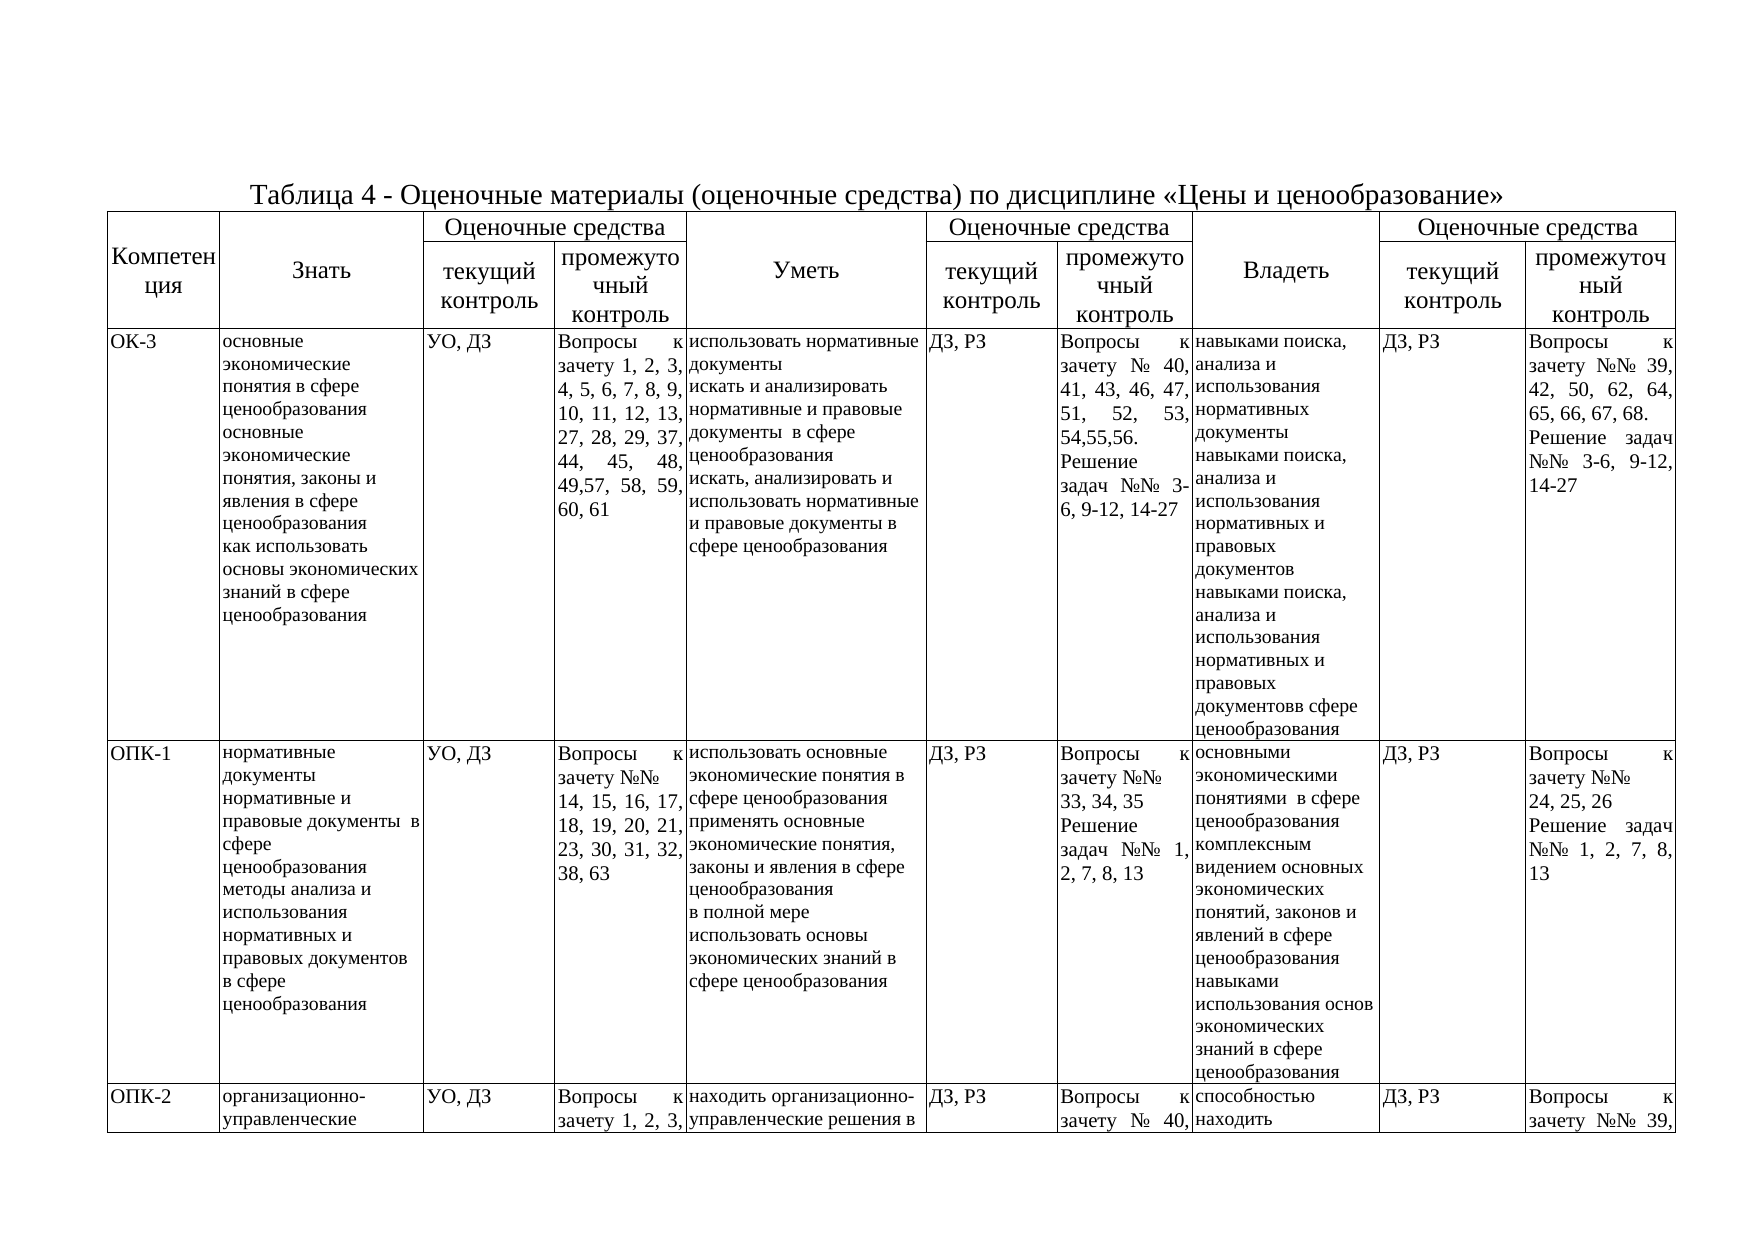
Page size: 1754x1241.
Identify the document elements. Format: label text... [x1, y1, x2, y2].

table_cell УО, ДЗ [424, 1084, 554, 1132]
table_cell ДЗ, РЗ [1380, 1084, 1525, 1132]
table_cell УО, ДЗ [424, 741, 554, 1083]
table_cell Вопросы к зачету №№ 14, 15, 16, 17, 18, 19, 20, 21, 23, 30, 31, 32, 38, 63 [555, 741, 686, 1083]
table_cell Вопросы к зачету 1, 2, 3, 4, 5, 6, 7, 8, 9, 10, 11, 12, 13, 27, 28, 29, 37, 44, 45, 48, 49,57, 58, 59, 60, 61 [555, 329, 686, 739]
table_header Оценочные средства [1380, 212, 1675, 241]
table_cell Вопросы к зачету №№ 33, 34, 35 Решение задач №№ 1, 2, 7, 8, 13 [1058, 741, 1192, 1083]
table_header Компетенция [108, 212, 219, 328]
table_cell промежуточный контроль [1058, 242, 1192, 328]
table_header Оценочные средства [424, 212, 686, 241]
table_header Владеть [1193, 212, 1379, 328]
table_cell Вопросы к зачету №№ 39, 42, 50, 62, 64, 65, 66, 67, 68. Решение задач №№ 3-6, 9-12, 14-27 [1526, 1084, 1675, 1132]
table_cell промежуточный контроль [1526, 242, 1675, 328]
table_cell навыками поиска, анализа и использования нормативных документы навыками поиска, анализа и использования нормативных и правовых документов навыками поиска, анализа и использования нормативных и правовых документовв сфере ценообразования [1193, 329, 1379, 739]
table_cell промежуточный контроль [555, 242, 686, 328]
table_cell Вопросы к зачету № 40, 41, 43, 46, 47, 51, 52, 53, 54,55,56. Решение задач №№ 3-6, 9-12, 14-27 [1058, 1084, 1192, 1132]
table_cell Вопросы к зачету № 40, 41, 43, 46, 47, 51, 52, 53, 54,55,56. Решение задач №№ 3-6, 9-12, 14-27 [1058, 329, 1192, 739]
table_cell основными экономическими понятиями в сфере ценообразования комплексным видением основных экономических понятий, законов и явлений в сфере ценообразования навыками использования основ экономических знаний в сфере ценообразования [1193, 741, 1379, 1083]
table_cell Вопросы к зачету №№ 39, 42, 50, 62, 64, 65, 66, 67, 68. Решение задач №№ 3-6, 9-12, 14-27 [1526, 329, 1675, 739]
text Таблица 4 - Оценочные материалы (оценочные средства) по дисциплине «Цены и ценообразование» [118, 177, 1636, 211]
table_cell ДЗ, РЗ [927, 741, 1057, 1083]
table_cell ДЗ, РЗ [927, 1084, 1057, 1132]
table_cell использовать нормативные документы искать и анализировать нормативные и правовые документы в сфере ценообразования искать, анализировать и использовать нормативные и правовые документы в сфере ценообразования [687, 329, 926, 739]
table_header Уметь [687, 212, 926, 328]
table_cell основные экономические понятия в сфере ценообразования основные экономические понятия, законы и явления в сфере ценообразования как использовать основы экономических знаний в сфере ценообразования [220, 329, 423, 739]
table_cell текущий контроль [1380, 242, 1525, 328]
table_cell УО, ДЗ [424, 329, 554, 739]
table_cell ОПК-1 [108, 741, 219, 1083]
table_cell текущий контроль [424, 242, 554, 328]
table_cell ДЗ, РЗ [927, 329, 1057, 739]
table_cell ОК-3 [108, 329, 219, 739]
table_cell Вопросы к зачету №№ 24, 25, 26 Решение задач №№ 1, 2, 7, 8, 13 [1526, 741, 1675, 1083]
table_cell ОПК-2 [108, 1084, 219, 1132]
table_cell ДЗ, РЗ [1380, 741, 1525, 1083]
table_header Знать [220, 212, 423, 328]
table_cell текущий контроль [927, 242, 1057, 328]
table_cell нормативные документы нормативные и правовые документы в сфере ценообразования методы анализа и использования нормативных и правовых документов в сфере ценообразования [220, 741, 423, 1083]
table_cell использовать основные экономические понятия в сфере ценообразования применять основные экономические понятия, законы и явления в сфере ценообразования в полной мере использовать основы экономических знаний в сфере ценообразования [687, 741, 926, 1083]
table_header Оценочные средства [927, 212, 1192, 241]
table_cell ДЗ, РЗ [1380, 329, 1525, 739]
